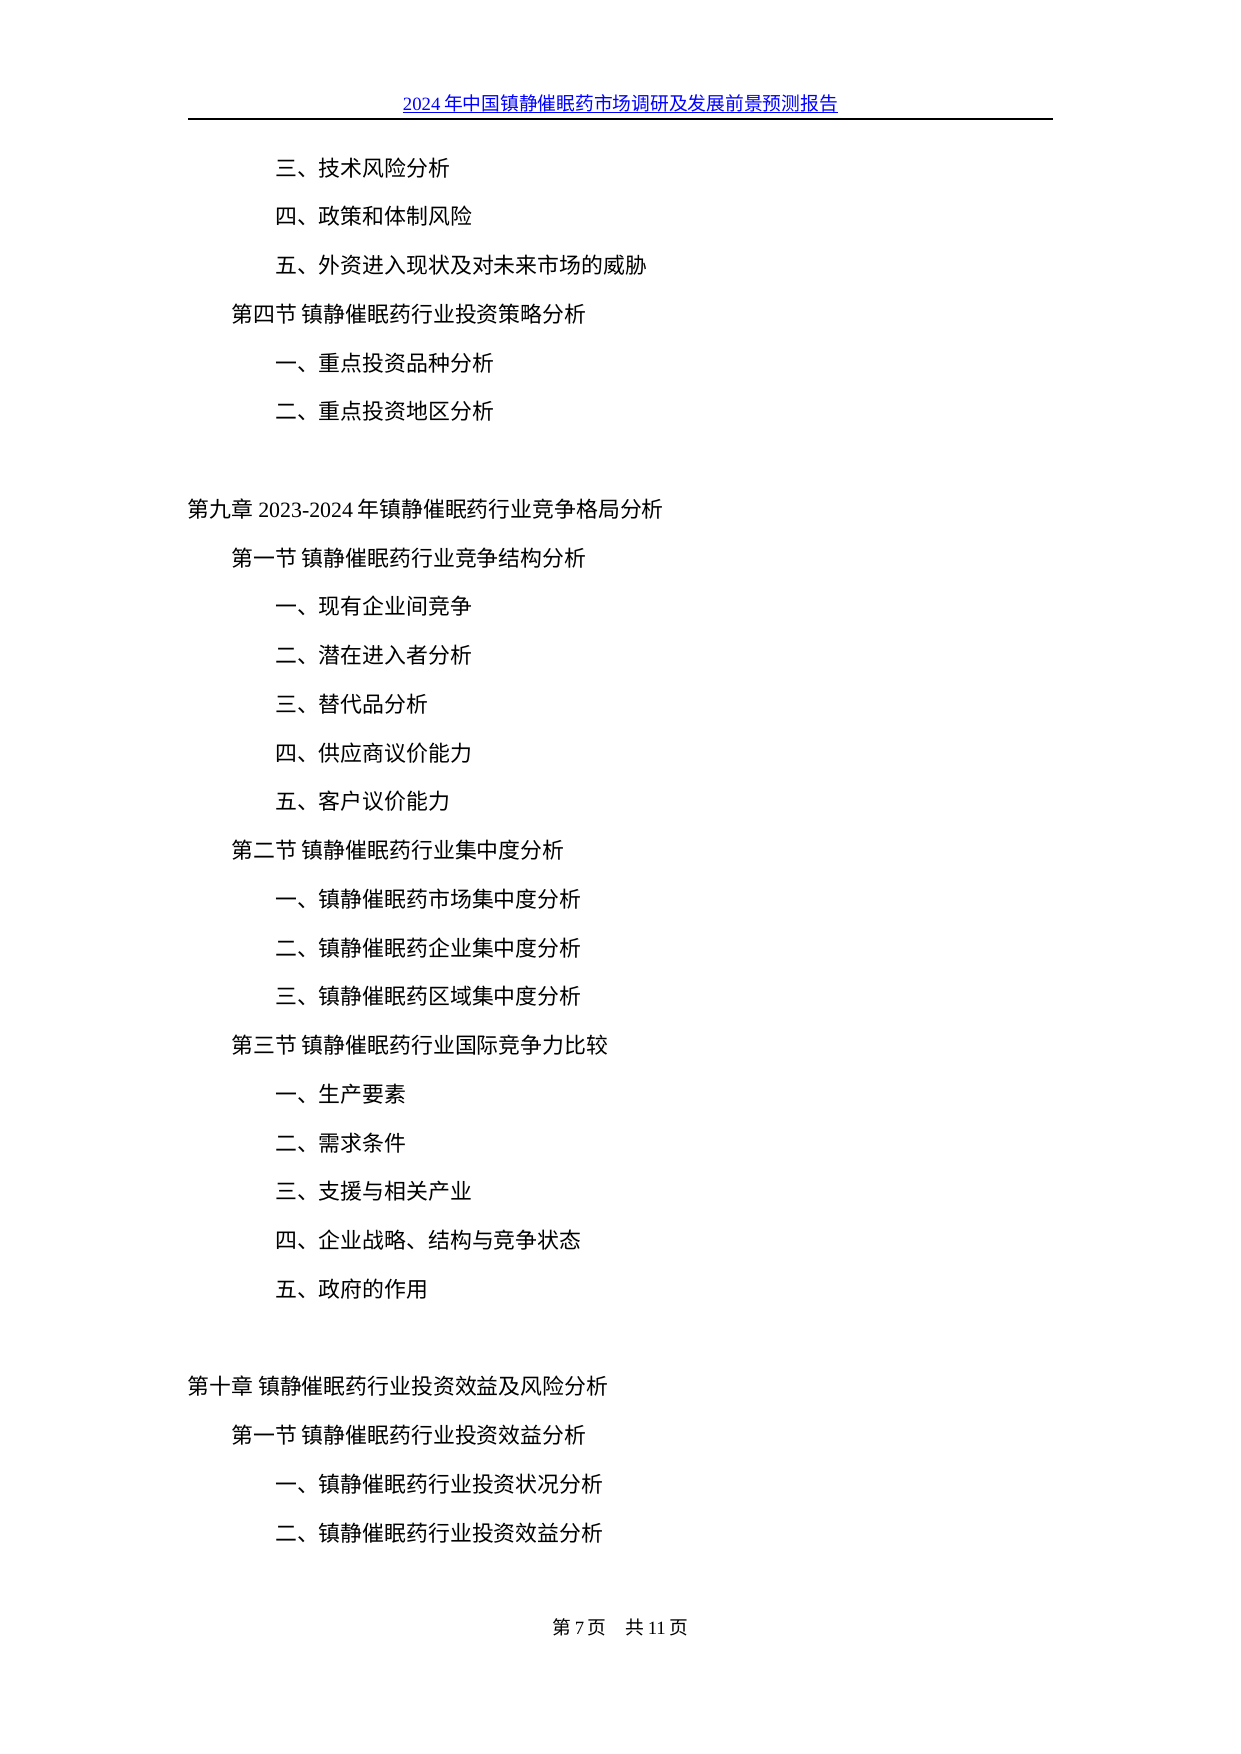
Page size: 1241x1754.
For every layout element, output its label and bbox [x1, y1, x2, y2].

text [187, 150, 1053, 1548]
